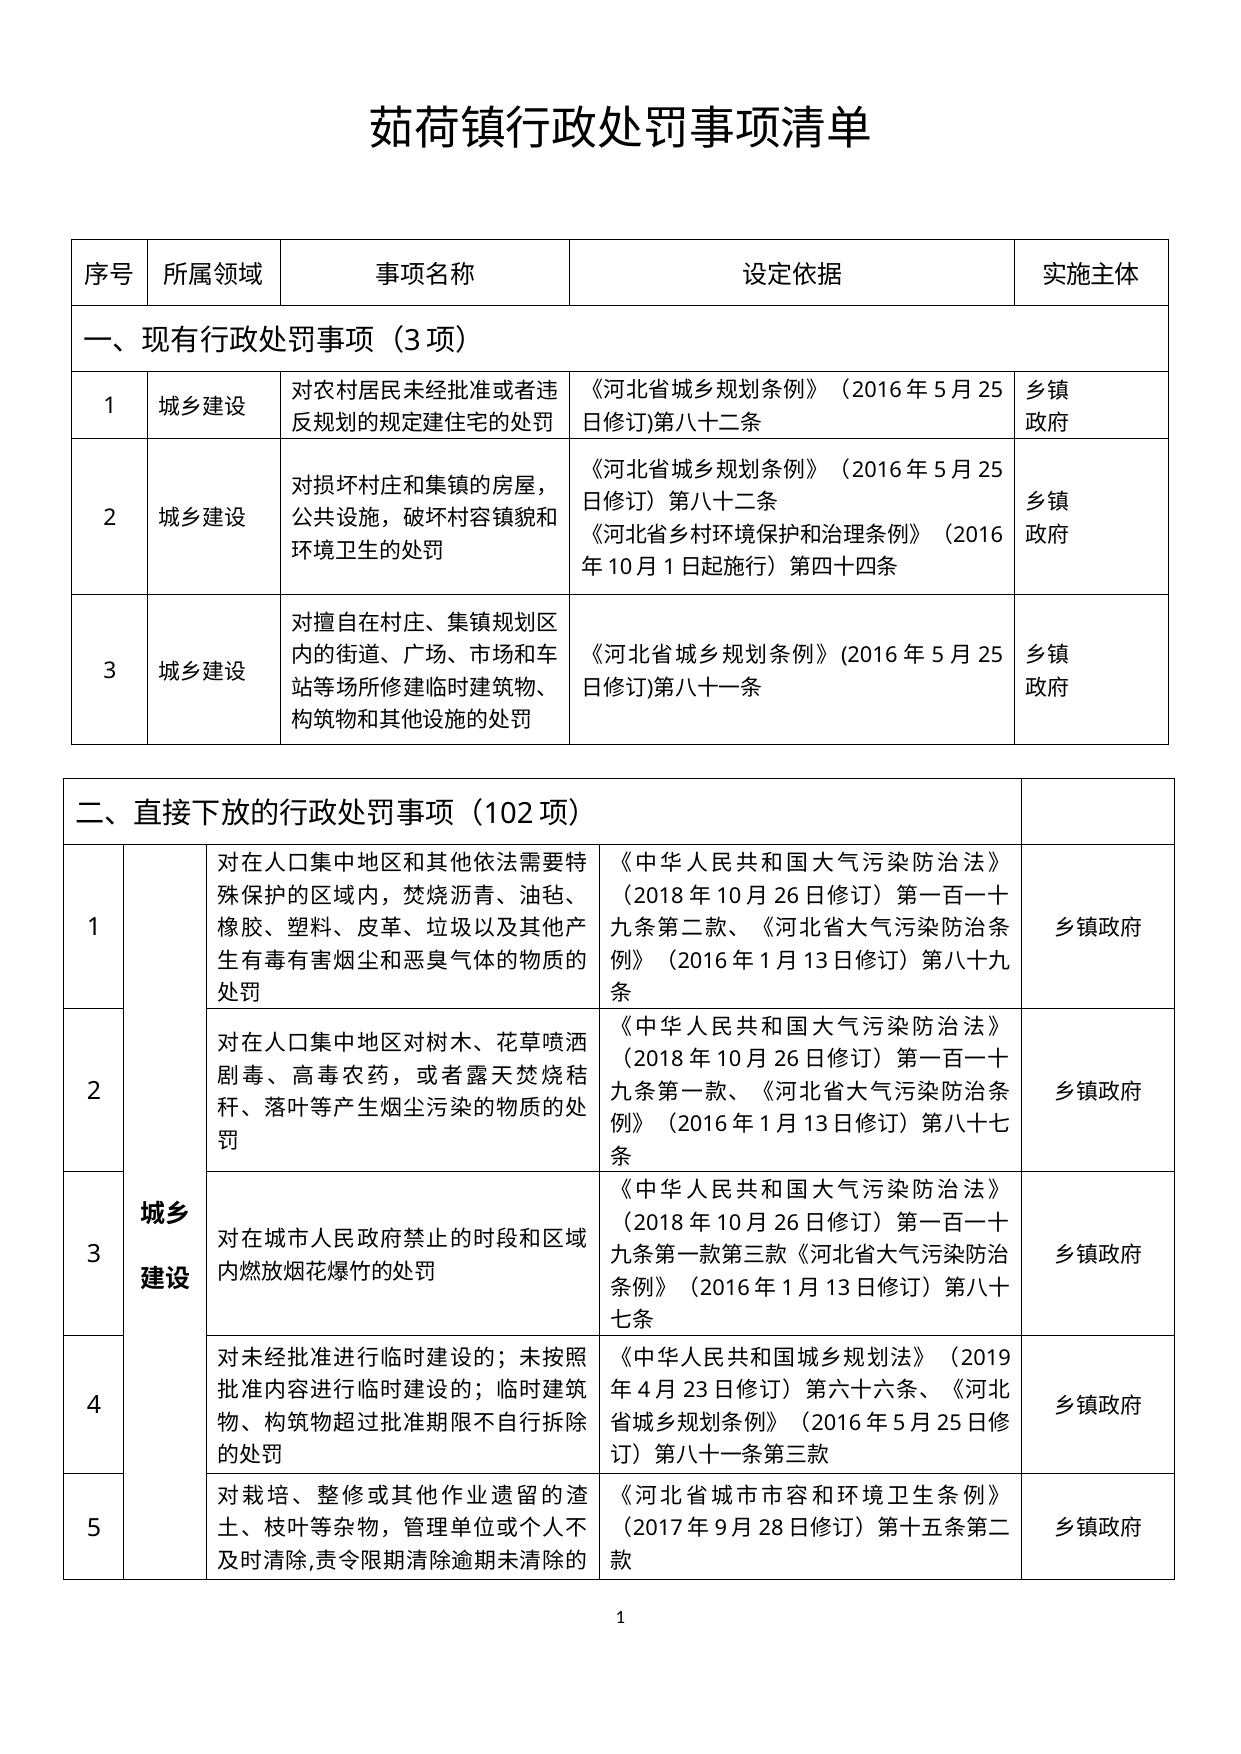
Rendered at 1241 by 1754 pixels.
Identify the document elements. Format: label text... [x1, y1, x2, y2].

table_cell 一、现有行政处罚事项（3项） [72, 306, 1168, 371]
table_cell 设定依据 [570, 240, 1014, 305]
table_header [1022, 779, 1174, 844]
table_cell 《中华人民共和国城乡规划法》（2019年4月23日修订）第六十六条、《河北省城乡规划条例》（2016年5月25日修订）第八十一条第三款 [600, 1336, 1021, 1473]
table_cell 对在人口集中地区和其他依法需要特殊保护的区域内，焚烧沥青、油毡、橡胶、塑料、皮革、垃圾以及其他产生有毒有害烟尘和恶臭气体的物质的处罚 [207, 845, 599, 1007]
table_cell 乡镇 政府 [1015, 439, 1168, 594]
table_cell 《河北省城乡规划条例》（2016年5月25日修订）第八十二条 《河北省乡村环境保护和治理条例》（2016年10月1日起施行）第四十四条 [570, 439, 1014, 594]
table_cell 2 [72, 439, 147, 594]
table_cell 城乡建设 [148, 372, 280, 438]
table_cell 《河北省城乡规划条例》（2016年5月25日修订)第八十二条 [570, 372, 1014, 438]
table_cell 4 [64, 1336, 123, 1473]
table_cell 所属领域 [148, 240, 280, 305]
table_cell 序号 [72, 240, 147, 305]
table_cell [600, 1474, 1021, 1579]
table_cell 3 [64, 1172, 123, 1334]
table_header 茹荷镇行政处罚事项清单 [72, 76, 1168, 239]
table_cell 5 [64, 1474, 123, 1579]
table_cell 对损坏村庄和集镇的房屋，公共设施，破坏村容镇貌和环境卫生的处罚 [281, 439, 569, 594]
table_cell 事项名称 [281, 240, 569, 305]
table_cell 乡镇政府 [1022, 1474, 1174, 1579]
table_cell 2 [64, 1009, 123, 1171]
table_cell 对在城市人民政府禁止的时段和区域内燃放烟花爆竹的处罚 [207, 1172, 599, 1334]
table_cell 《中华人民共和国大气污染防治法》（2018年10月26日修订）第一百一十九条第一款、《河北省大气污染防治条例》（2016年1月13日修订）第八十七条 [600, 1009, 1021, 1171]
table_cell 城乡建设 城乡建设 城乡建设 [124, 845, 206, 1579]
table_cell 乡镇政府 [1022, 1009, 1174, 1171]
table_cell 城乡建设 [148, 595, 280, 744]
table_cell 对未经批准进行临时建设的；未按照批准内容进行临时建设的；临时建筑物、构筑物超过批准期限不自行拆除的处罚 [207, 1336, 599, 1473]
table_cell 1 [72, 372, 147, 438]
table_cell 《中华人民共和国大气污染防治法》（2018年10月26日修订）第一百一十九条第二款、《河北省大气污染防治条例》（2016年1月13日修订）第八十九条 [600, 845, 1021, 1007]
table_cell 对在人口集中地区对树木、花草喷洒剧毒、高毒农药，或者露天焚烧秸秆、落叶等产生烟尘污染的物质的处罚 [207, 1009, 599, 1171]
table_cell 对擅自在村庄、集镇规划区内的街道、广场、市场和车站等场所修建临时建筑物、构筑物和其他设施的处罚 [281, 595, 569, 744]
table_cell 乡镇 政府 [1015, 595, 1168, 744]
table_cell 乡镇政府 [1022, 845, 1174, 1007]
table_cell 《河北省城乡规划条例》(2016年5月25日修订)第八十一条 [570, 595, 1014, 744]
table_cell 乡镇 政府 [1015, 372, 1168, 438]
table_cell 1 [64, 845, 123, 1007]
table_cell 实施主体 [1015, 240, 1168, 305]
table_cell 3 [72, 595, 147, 744]
table_cell 对农村居民未经批准或者违反规划的规定建住宅的处罚 [281, 372, 569, 438]
table_cell 《中华人民共和国大气污染防治法》（2018年10月26日修订）第一百一十九条第一款第三款《河北省大气污染防治条例》（2016年1月13日修订）第八十七条 [600, 1172, 1021, 1334]
table_cell 乡镇政府 [1022, 1172, 1174, 1334]
table_header 二、直接下放的行政处罚事项（102项） [64, 779, 1021, 844]
table_cell 城乡建设 [148, 439, 280, 594]
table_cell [207, 1474, 599, 1579]
table_cell 乡镇政府 [1022, 1336, 1174, 1473]
